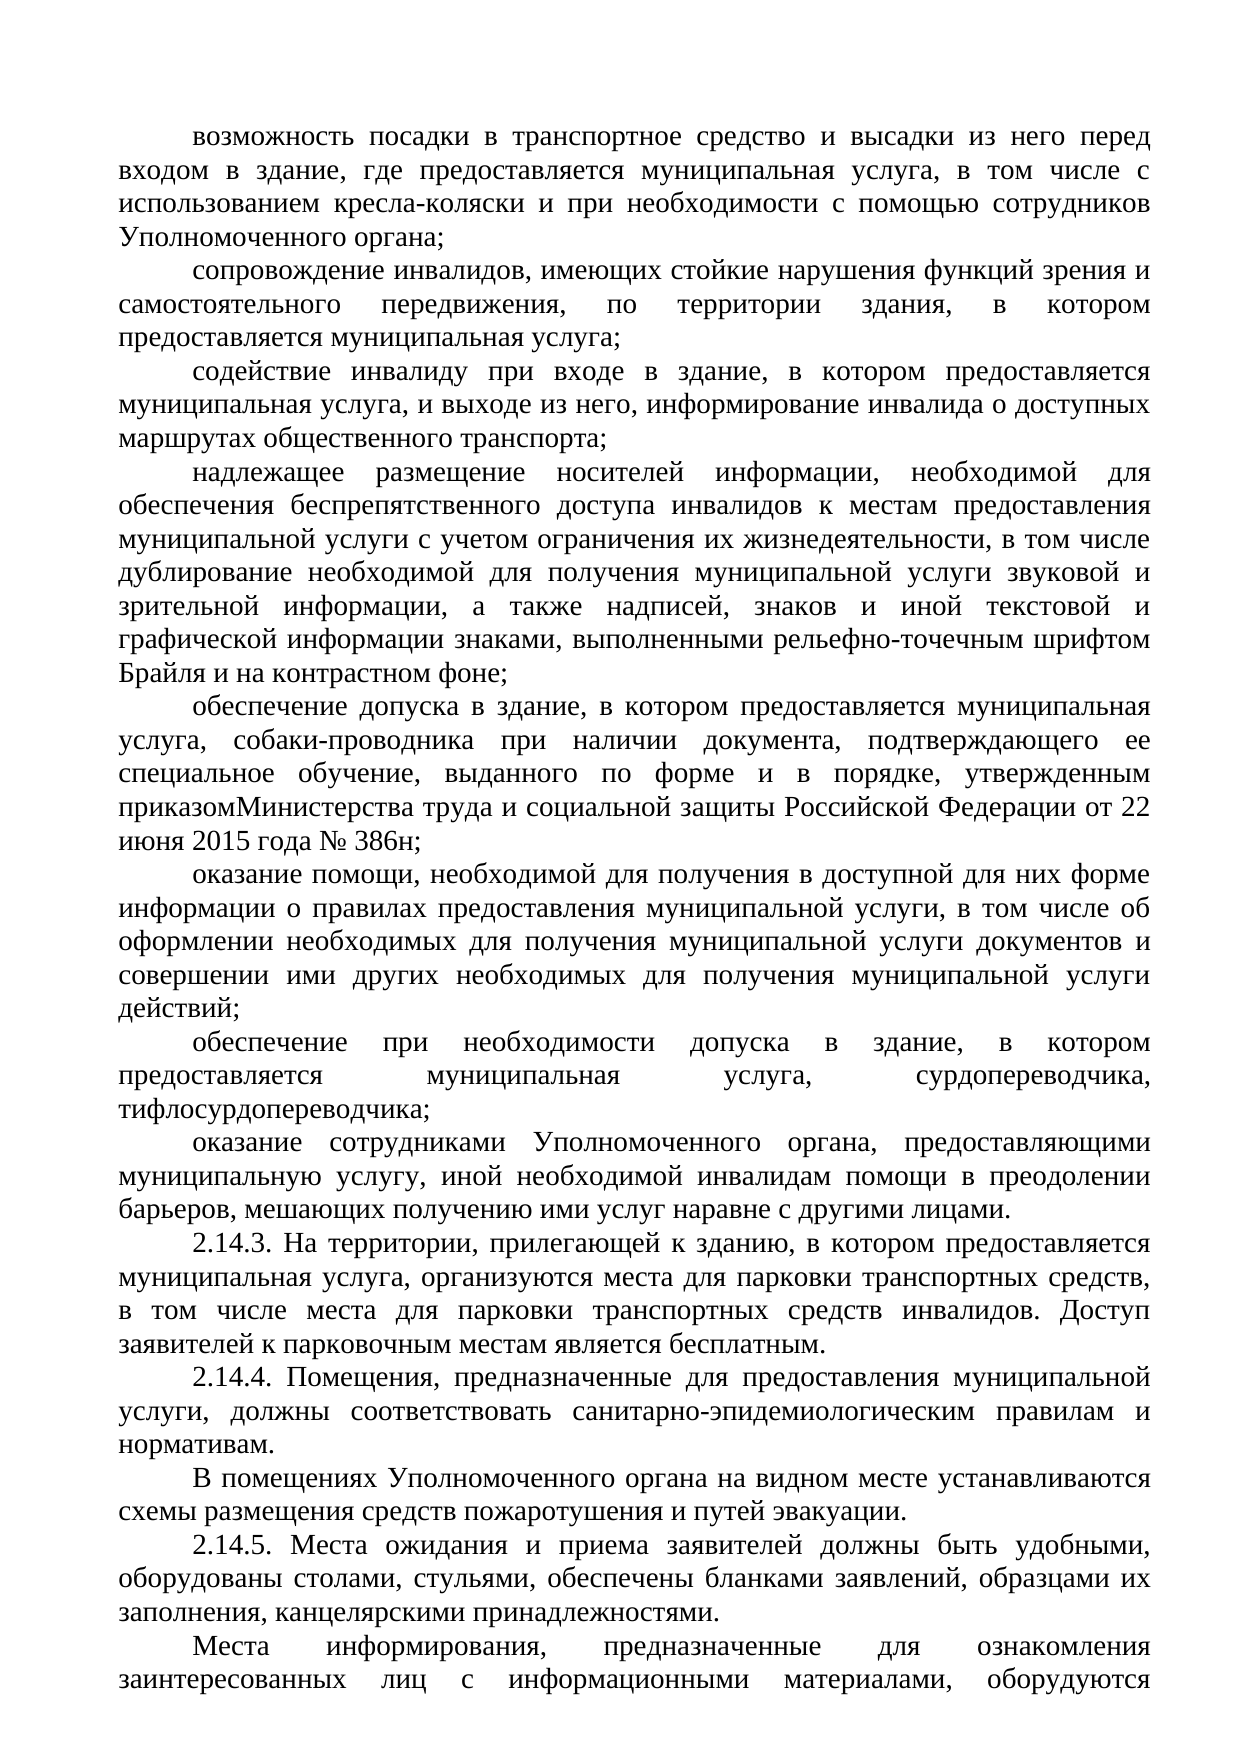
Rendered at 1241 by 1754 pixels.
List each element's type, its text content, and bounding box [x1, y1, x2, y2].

text 2.14.3. На территории, прилегающей к зданию, в котором предоставляется муниципальная услуга, организуются места для парковки транспортных средств, в том числе места для парковки транспортных средств инвалидов. Доступ заявителей к парковочным местам является бесплатным. [118, 1225, 1152, 1359]
text 2.14.4. Помещения, предназначенные для предоставления муниципальной услуги, должны соответствовать санитарно-эпидемиологическим правилам и нормативам. [118, 1359, 1152, 1460]
text обеспечение при необходимости допуска в здание, в котором предоставляется муниципальная услуга, сурдопереводчика, тифлосурдопереводчика; [118, 1024, 1152, 1124]
text возможность посадки в транспортное средство и высадки из него перед входом в здание, где предоставляется муниципальная услуга, в том числе с использованием кресла-коляски и при необходимости с помощью сотрудников Уполномоченного органа; [118, 118, 1152, 252]
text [118, 1628, 1152, 1695]
text надлежащее размещение носителей информации, необходимой для обеспечения беспрепятственного доступа инвалидов к местам предоставления муниципальной услуги с учетом ограничения их жизнедеятельности, в том числе дублирование необходимой для получения муниципальной услуги звуковой и зрительной информации, а также надписей, знаков и иной текстовой и графической информации знаками, выполненными рельефно-точечным шрифтом Брайля и на контрастном фоне; [118, 454, 1152, 688]
text сопровождение инвалидов, имеющих стойкие нарушения функций зрения и самостоятельного передвижения, по территории здания, в котором предоставляется муниципальная услуга; [118, 252, 1152, 353]
text оказание сотрудниками Уполномоченного органа, предоставляющими муниципальную услугу, иной необходимой инвалидам помощи в преодолении барьеров, мешающих получению ими услуг наравне с другими лицами. [118, 1124, 1152, 1225]
text обеспечение допуска в здание, в котором предоставляется муниципальная услуга, собаки-проводника при наличии документа, подтверждающего ее специальное обучение, выданного по форме и в порядке, утвержденным приказомМинистерства труда и социальной защиты Российской Федерации от 22 июня 2015 года № 386н; [118, 688, 1152, 856]
text В помещениях Уполномоченного органа на видном месте устанавливаются схемы размещения средств пожаротушения и путей эвакуации. [118, 1460, 1152, 1527]
text 2.14.5. Места ожидания и приема заявителей должны быть удобными, оборудованы столами, стульями, обеспечены бланками заявлений, образцами их заполнения, канцелярскими принадлежностями. [118, 1527, 1152, 1628]
text содействие инвалиду при входе в здание, в котором предоставляется муниципальная услуга, и выходе из него, информирование инвалида о доступных маршрутах общественного транспорта; [118, 353, 1152, 454]
text оказание помощи, необходимой для получения в доступной для них форме информации о правилах предоставления муниципальной услуги, в том числе об оформлении необходимых для получения муниципальной услуги документов и совершении ими других необходимых для получения муниципальной услуги действий; [118, 856, 1152, 1024]
